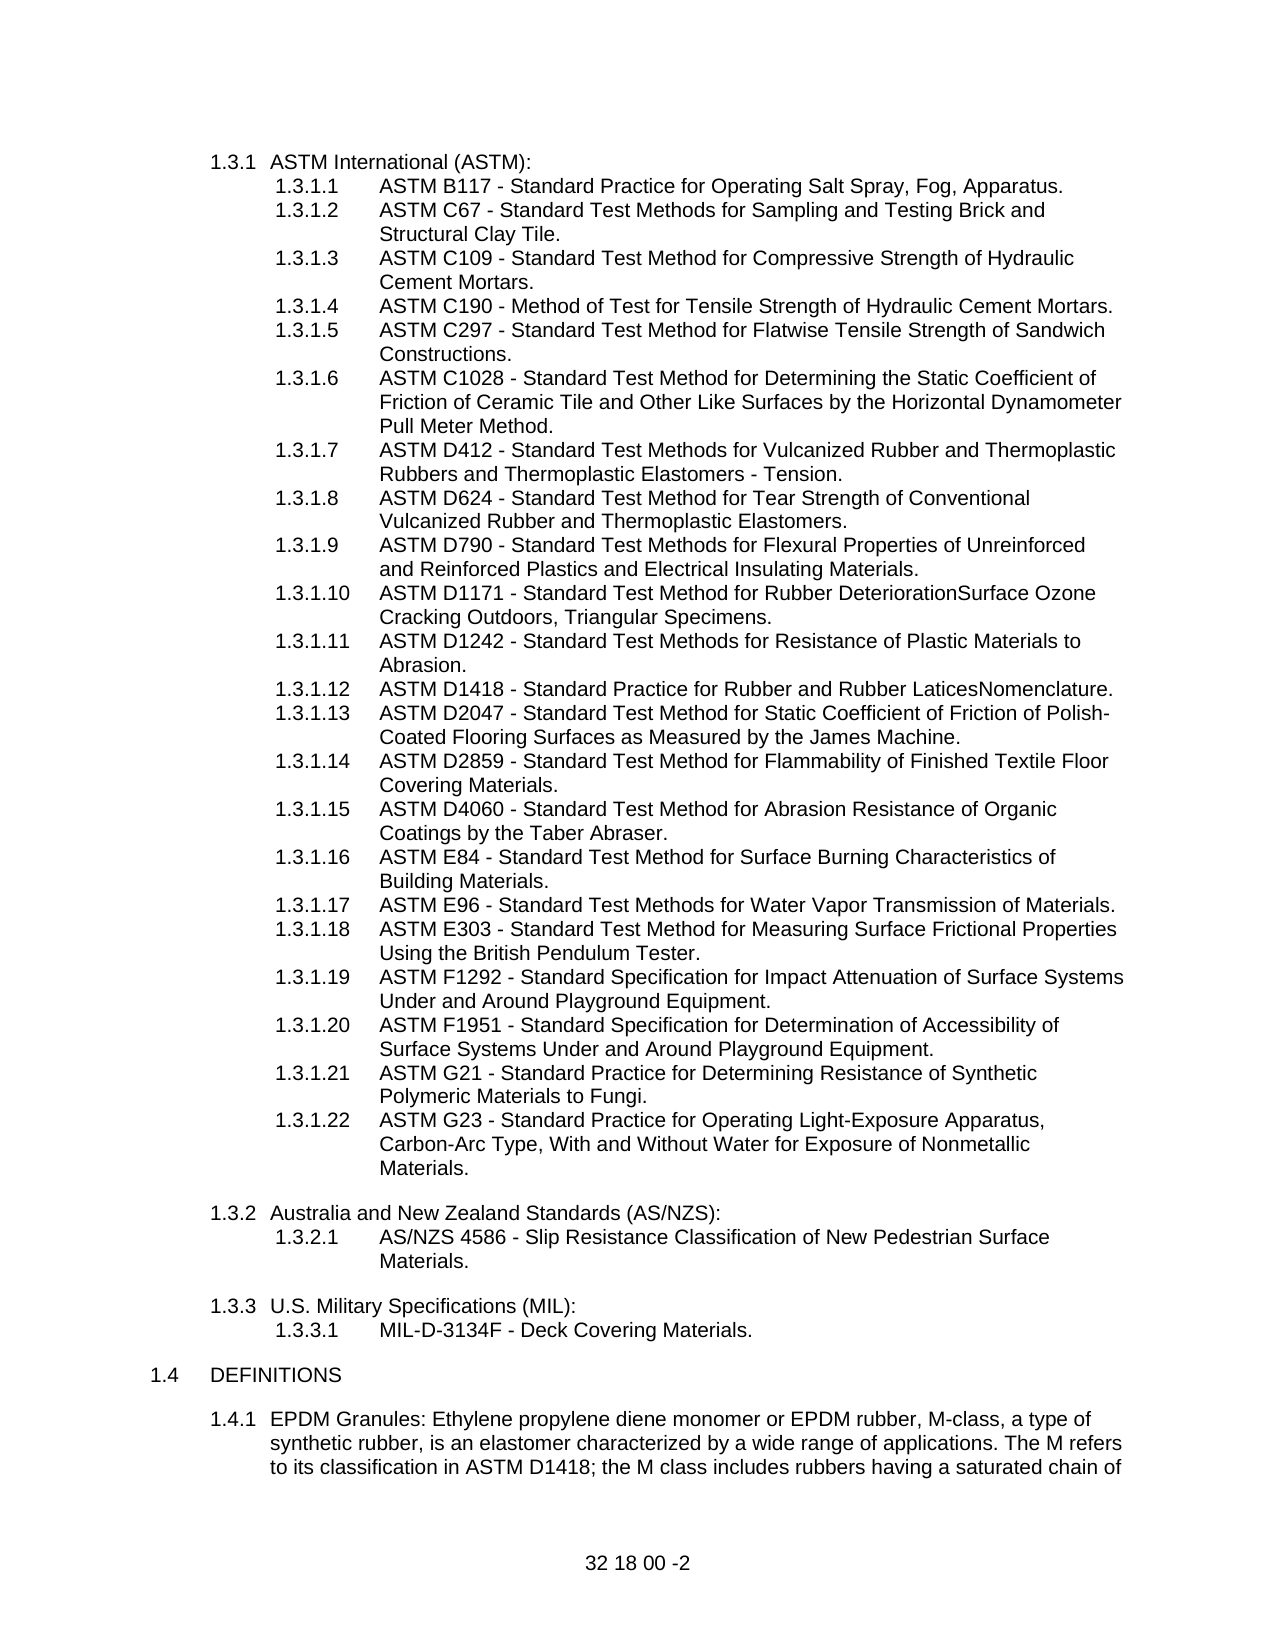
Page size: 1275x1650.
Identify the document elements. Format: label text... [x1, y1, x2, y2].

list U.S. Military Specifications (MIL): [210, 1294, 1125, 1318]
list ASTM E303 - Standard Test Method for Measuring Surface Frictional Properties Using the British Pendulum Tester. [275, 917, 1125, 964]
list ASTM D1418 - Standard Practice for Rubber and Rubber LaticesNomenclature. [275, 677, 1125, 701]
list ASTM E96 - Standard Test Methods for Water Vapor Transmission of Materials. [275, 893, 1125, 917]
list ASTM C67 - Standard Test Methods for Sampling and Testing Brick and Structural Clay Tile. [275, 198, 1125, 246]
list ASTM C297 - Standard Test Method for Flatwise Tensile Strength of Sandwich Constructions. [275, 318, 1125, 366]
list ASTM F1292 - Standard Specification for Impact Attenuation of Surface Systems Under and Around Playground Equipment. [275, 964, 1125, 1012]
list ASTM D790 - Standard Test Methods for Flexural Properties of Unreinforced and Reinforced Plastics and Electrical Insulating Materials. [275, 533, 1125, 581]
list ASTM D4060 - Standard Test Method for Abrasion Resistance of Organic Coatings by the Taber Abraser. [275, 797, 1125, 845]
list Australia and New Zealand Standards (AS/NZS): [210, 1201, 1125, 1225]
list ASTM D2859 - Standard Test Method for Flammability of Finished Textile Floor Covering Materials. [275, 749, 1125, 797]
list ASTM G23 - Standard Practice for Operating Light-Exposure Apparatus, Carbon-Arc Type, With and Without Water for Exposure of Nonmetallic Materials. [275, 1108, 1125, 1180]
list ASTM D624 - Standard Test Method for Tear Strength of Conventional Vulcanized Rubber and Thermoplastic Elastomers. [275, 485, 1125, 533]
list ASTM B117 - Standard Practice for Operating Salt Spray, Fog, Apparatus. [275, 174, 1125, 198]
list ASTM C109 - Standard Test Method for Compressive Strength of Hydraulic Cement Mortars. [275, 246, 1125, 294]
list ASTM D1242 - Standard Test Methods for Resistance of Plastic Materials to Abrasion. [275, 629, 1125, 677]
list ASTM G21 - Standard Practice for Determining Resistance of Synthetic Polymeric Materials to Fungi. [275, 1060, 1125, 1108]
list AS/NZS 4586 - Slip Resistance Classification of New Pedestrian Surface Materials. [275, 1225, 1125, 1273]
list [210, 1407, 1125, 1479]
list ASTM E84 - Standard Test Method for Surface Burning Characteristics of Building Materials. [275, 845, 1125, 893]
list ASTM C1028 - Standard Test Method for Determining the Static Coefficient of Friction of Ceramic Tile and Other Like Surfaces by the Horizontal Dynamometer Pull Meter Method. [275, 366, 1125, 437]
list MIL-D-3134F - Deck Covering Materials. [275, 1318, 1125, 1342]
list ASTM D1171 - Standard Test Method for Rubber DeteriorationSurface Ozone Cracking Outdoors, Triangular Specimens. [275, 581, 1125, 629]
list DEFINITIONS [150, 1362, 1125, 1386]
list ASTM C190 - Method of Test for Tensile Strength of Hydraulic Cement Mortars. [275, 294, 1125, 318]
list ASTM D2047 - Standard Test Method for Static Coefficient of Friction of Polish-Coated Flooring Surfaces as Measured by the James Machine. [275, 701, 1125, 749]
list ASTM D412 - Standard Test Methods for Vulcanized Rubber and Thermoplastic Rubbers and Thermoplastic Elastomers - Tension. [275, 437, 1125, 485]
list ASTM F1951 - Standard Specification for Determination of Accessibility of Surface Systems Under and Around Playground Equipment. [275, 1012, 1125, 1060]
list ASTM International (ASTM): [210, 150, 1125, 174]
